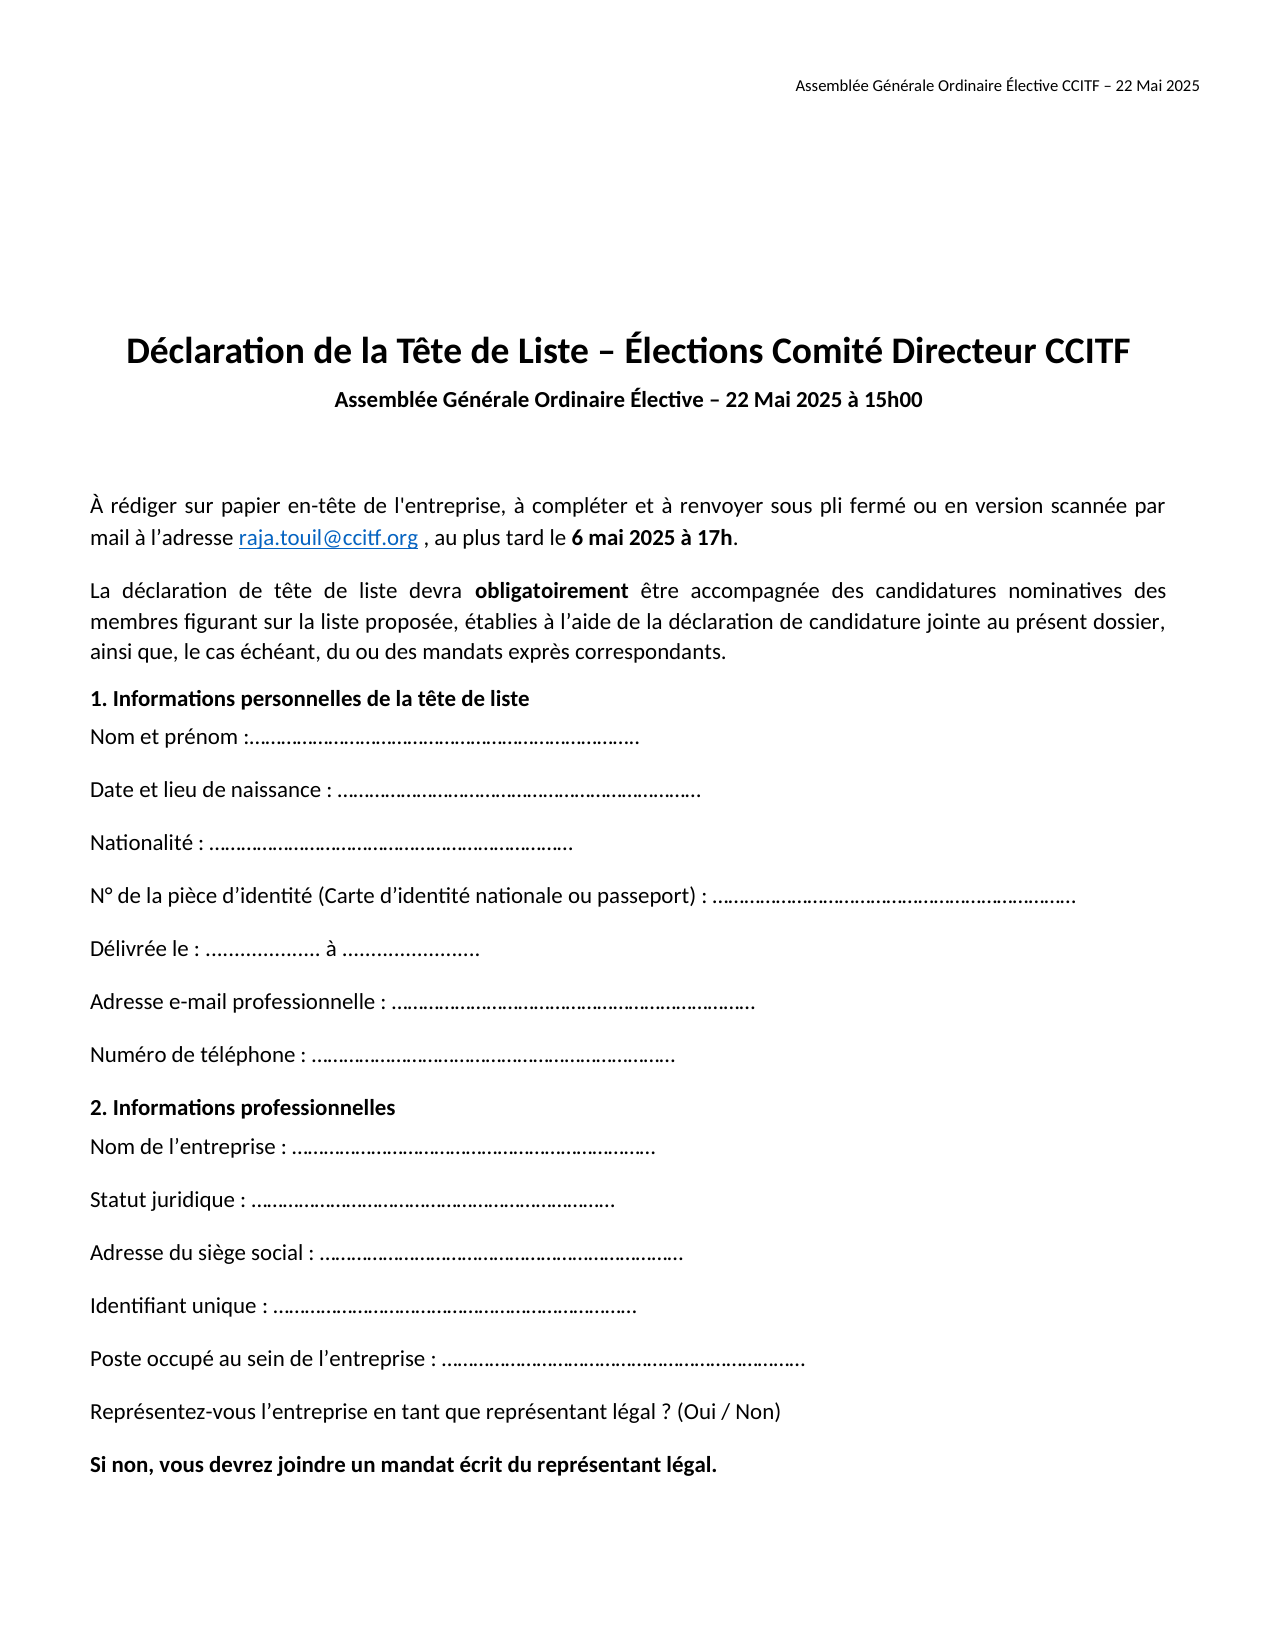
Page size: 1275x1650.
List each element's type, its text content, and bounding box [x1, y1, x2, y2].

text Statut juridique : …………………………………………………………… [90, 1185, 1168, 1213]
text Nationalité : …………………………………………………………… [90, 828, 1168, 856]
subtitle 1. Informations personnelles de la tête de liste [90, 684, 1168, 712]
subtitle La déclaration de tête de liste devra obligatoirement être accompagnée des candidatures nominatives des membres figurant sur la liste proposée, établies à l’aide de la déclaration de candidature jointe au présent dossier, ainsi que, le cas échéant, du ou des mandats exprès correspondants. [90, 577, 1168, 665]
text N° de la pièce d’identité (Carte d’identité nationale ou passeport) : …………………………………………………………… [90, 881, 1168, 909]
text Poste occupé au sein de l’entreprise : …………………………………………………………… [90, 1344, 1168, 1372]
text Adresse du siège social : …………………………………………………………… [90, 1238, 1168, 1266]
text Nom et prénom :……………………………………………………………….. [90, 722, 1168, 750]
subtitle Déclaration de la Tête de Liste – Élections Comité Directeur CCITF [90, 327, 1168, 373]
text À rédiger sur papier en-tête de l'entreprise, à compléter et à renvoyer sous pli fermé ou en version scannée par mail à l’adresse raja.touil@ccitf.org , au plus tard le 6 mai 2025 à 17h. [90, 491, 1168, 552]
subtitle 2. Informations professionnelles [90, 1093, 1168, 1122]
text Représentez-vous l’entreprise en tant que représentant légal ? (Oui / Non) [90, 1397, 1168, 1425]
text Si non, vous devrez joindre un mandat écrit du représentant légal. [90, 1450, 1200, 1478]
text Délivrée le : .................... à ........................ [90, 934, 1168, 962]
text Numéro de téléphone : …………………………………………………………… [90, 1041, 1168, 1068]
text Date et lieu de naissance : …………………………………………………………… [90, 775, 1168, 803]
text Nom de l’entreprise : …………………………………………………………… [90, 1132, 1168, 1160]
text Identifiant unique : …………………………………………………………… [90, 1291, 1168, 1319]
text Adresse e-mail professionnelle : …………………………………………………………… [90, 987, 1168, 1016]
text Assemblée Générale Ordinaire Élective – 22 Mai 2025 à 15h00 [90, 385, 1168, 413]
